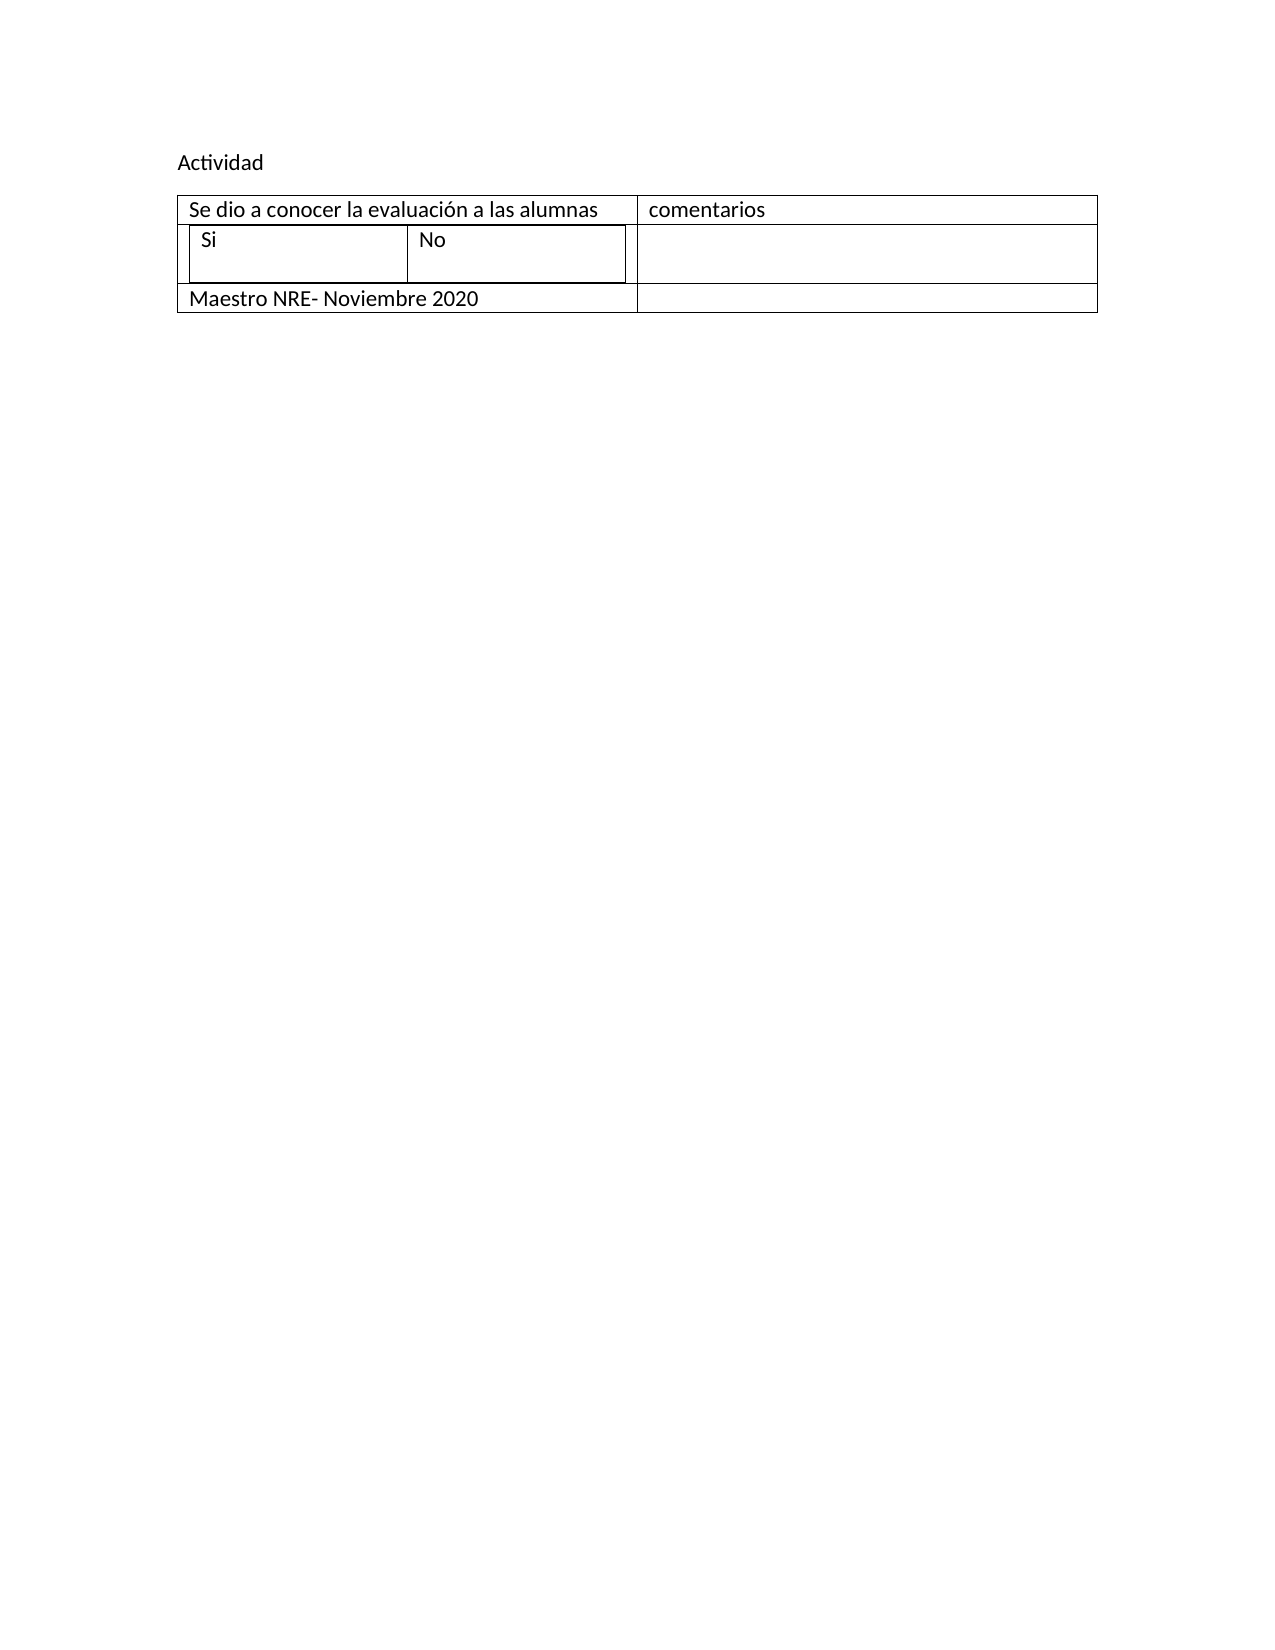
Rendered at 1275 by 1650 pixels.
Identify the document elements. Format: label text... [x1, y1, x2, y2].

table_cell [178, 225, 189, 283]
table_cell [626, 225, 637, 283]
table_cell Maestro NRE- Noviembre 2020 [178, 284, 637, 312]
table_header comentarios [638, 196, 1097, 223]
table_cell [638, 284, 1097, 312]
table_cell [638, 225, 1097, 283]
table_header Se dio a conocer la evaluación a las alumnas [178, 196, 637, 223]
text Actividad [177, 148, 1098, 176]
table_cell [190, 226, 407, 282]
table_cell [408, 226, 625, 282]
